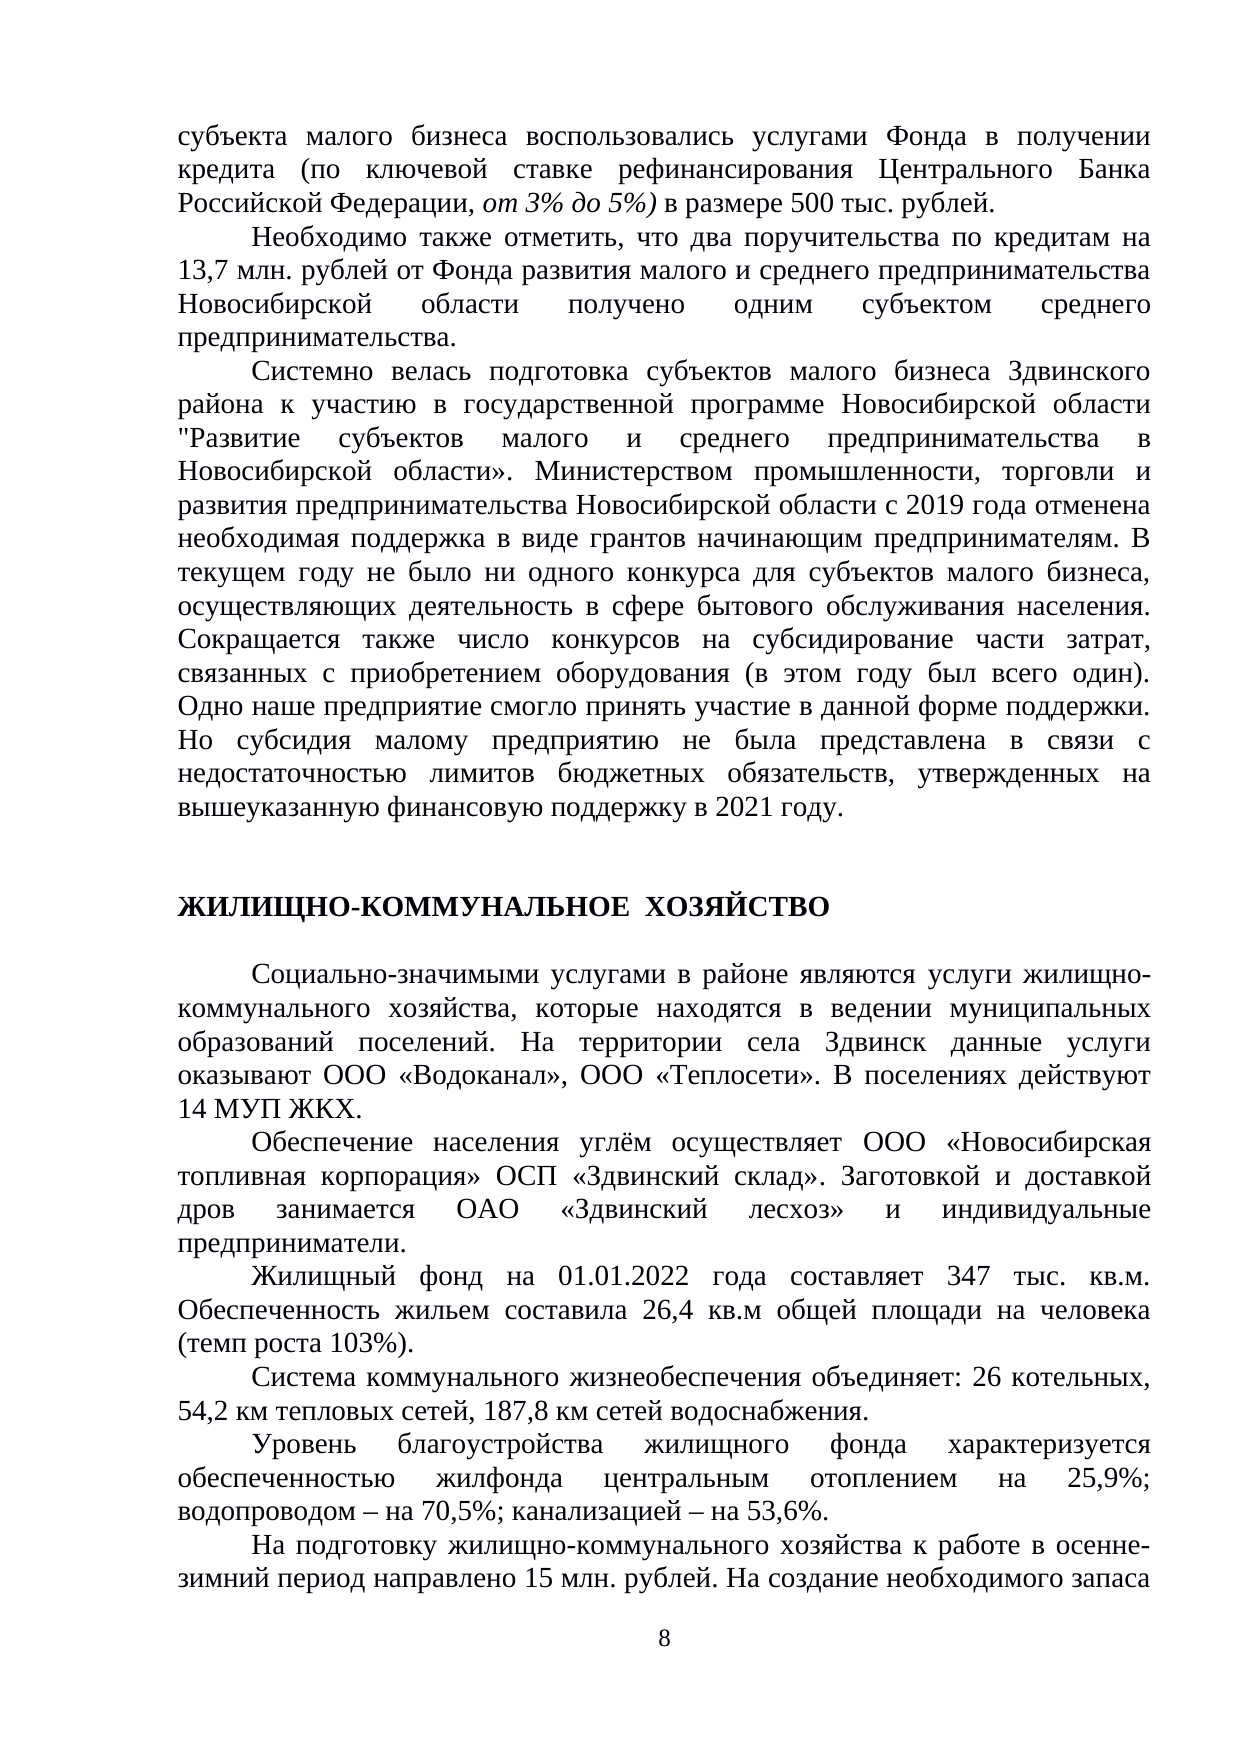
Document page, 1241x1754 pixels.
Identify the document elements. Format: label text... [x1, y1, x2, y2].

text ЖИЛИЩНО-КОММУНАЛЬНОЕ ХОЗЯЙСТВО [177, 889, 1152, 923]
text Обеспечение населения углём осуществляет ООО «Новосибирская топливная корпорация» ОСП «Здвинский склад». Заготовкой и доставкой дров занимается ОАО «Здвинский лесхоз» и индивидуальные предприниматели. [177, 1124, 1152, 1258]
text Жилищный фонд на 01.01.2022 года составляет 347 тыс. кв.м. Обеспеченность жильем составила 26,4 кв.м общей площади на человека (темп роста 103%). [177, 1258, 1152, 1359]
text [177, 1527, 1152, 1594]
text Система коммунального жизнеобеспечения объединяет: 26 котельных, 54,2 км тепловых сетей, 187,8 км сетей водоснабжения. [177, 1359, 1152, 1426]
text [177, 118, 1152, 219]
text Необходимо также отметить, что два поручительства по кредитам на 13,7 млн. рублей от Фонда развития малого и среднего предпринимательства Новосибирской области получено одним субъектом среднего предпринимательства. [177, 219, 1152, 353]
text Социально-значимыми услугами в районе являются услуги жилищно-коммунального хозяйства, которые находятся в ведении муниципальных образований поселений. На территории села Здвинск данные услуги оказывают ООО «Водоканал», ООО «Теплосети». В поселениях действуют 14 МУП ЖКХ. [177, 957, 1152, 1124]
text Уровень благоустройства жилищного фонда характеризуется обеспеченностью жилфонда центральным отоплением на 25,9%; водопроводом – на 70,5%; канализацией – на 53,6%. [177, 1426, 1152, 1527]
text Системно велась подготовка субъектов малого бизнеса Здвинского района к участию в государственной программе Новосибирской области "Развитие субъектов малого и среднего предпринимательства в Новосибирской области». Министерством промышленности, торговли и развития предпринимательства Новосибирской области с 2019 года отменена необходимая поддержка в виде грантов начинающим предпринимателям. В текущем году не было ни одного конкурса для субъектов малого бизнеса, осуществляющих деятельность в сфере бытового обслуживания населения. Сокращается также число конкурсов на субсидирование части затрат, связанных с приобретением оборудования (в этом году был всего один). Одно наше предприятие смогло принять участие в данной форме поддержки. Но субсидия малому предприятию не была представлена в связи с недостаточностью лимитов бюджетных обязательств, утвержденных на вышеуказанную финансовую поддержку в 2021 году. [177, 353, 1152, 822]
